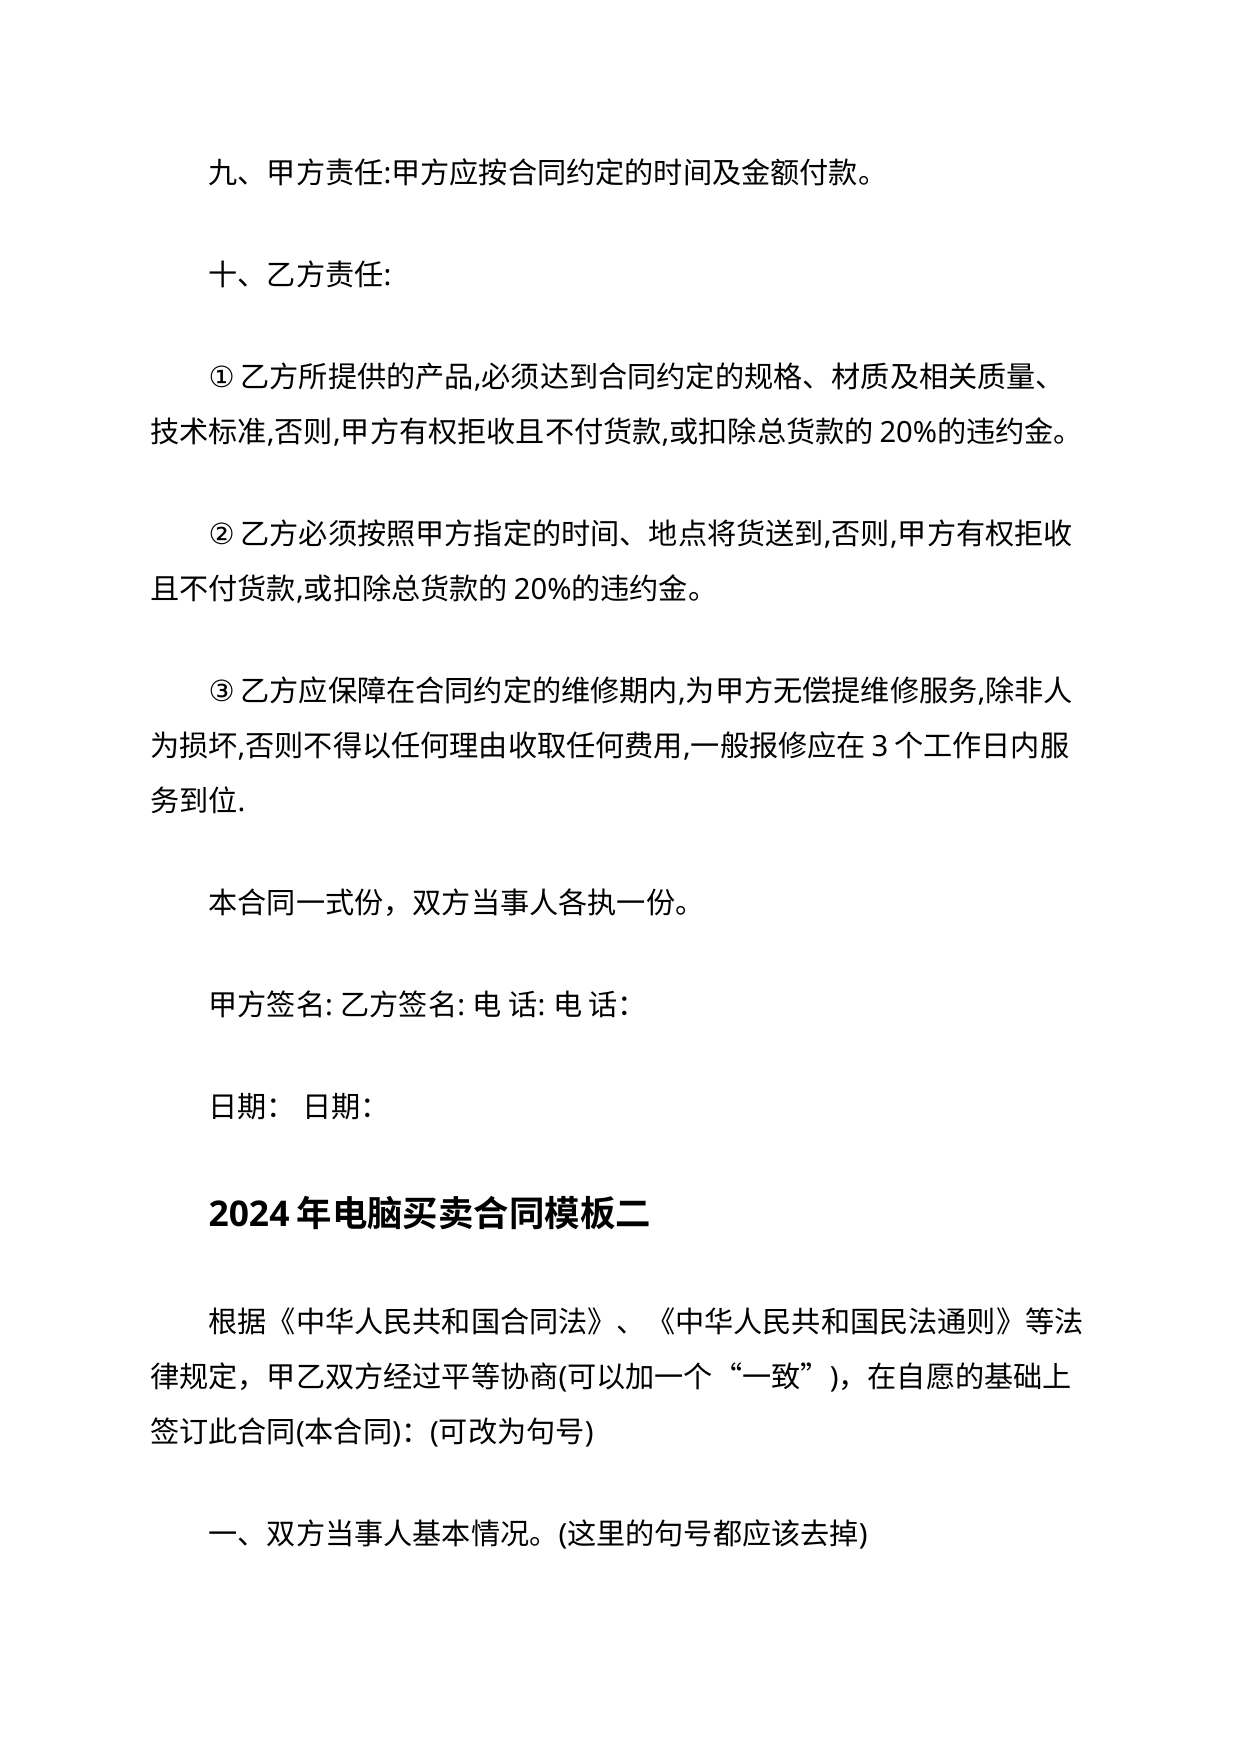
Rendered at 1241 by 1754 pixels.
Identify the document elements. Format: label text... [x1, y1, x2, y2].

text 2024年电脑买卖合同模板二 [150, 1185, 1090, 1237]
text 甲方签名: 乙方签名: 电 话: 电 话： [150, 982, 1090, 1024]
text 日期： 日期： [150, 1084, 1090, 1126]
text 根据《中华人民共和国合同法》、《中华人民共和国民法通则》等法律规定，甲乙双方经过平等协商(可以加一个“一致”)，在自愿的基础上签订此合同(本合同)：(可改为句号) [150, 1299, 1090, 1451]
text 九、甲方责任:甲方应按合同约定的时间及金额付款。 [150, 150, 1090, 192]
text 一、双方当事人基本情况。(这里的句号都应该去掉) [150, 1511, 1090, 1553]
text ①乙方所提供的产品,必须达到合同约定的规格、材质及相关质量、技术标准,否则,甲方有权拒收且不付货款,或扣除总货款的20%的违约金。 [150, 354, 1090, 451]
text 十、乙方责任: [150, 252, 1090, 294]
text ②乙方必须按照甲方指定的时间、地点将货送到,否则,甲方有权拒收且不付货款,或扣除总货款的20%的违约金。 [150, 511, 1090, 608]
text 本合同一式份，双方当事人各执一份。 [150, 880, 1090, 922]
text ③乙方应保障在合同约定的维修期内,为甲方无偿提维修服务,除非人为损坏,否则不得以任何理由收取任何费用,一般报修应在3个工作日内服务到位. [150, 668, 1090, 820]
